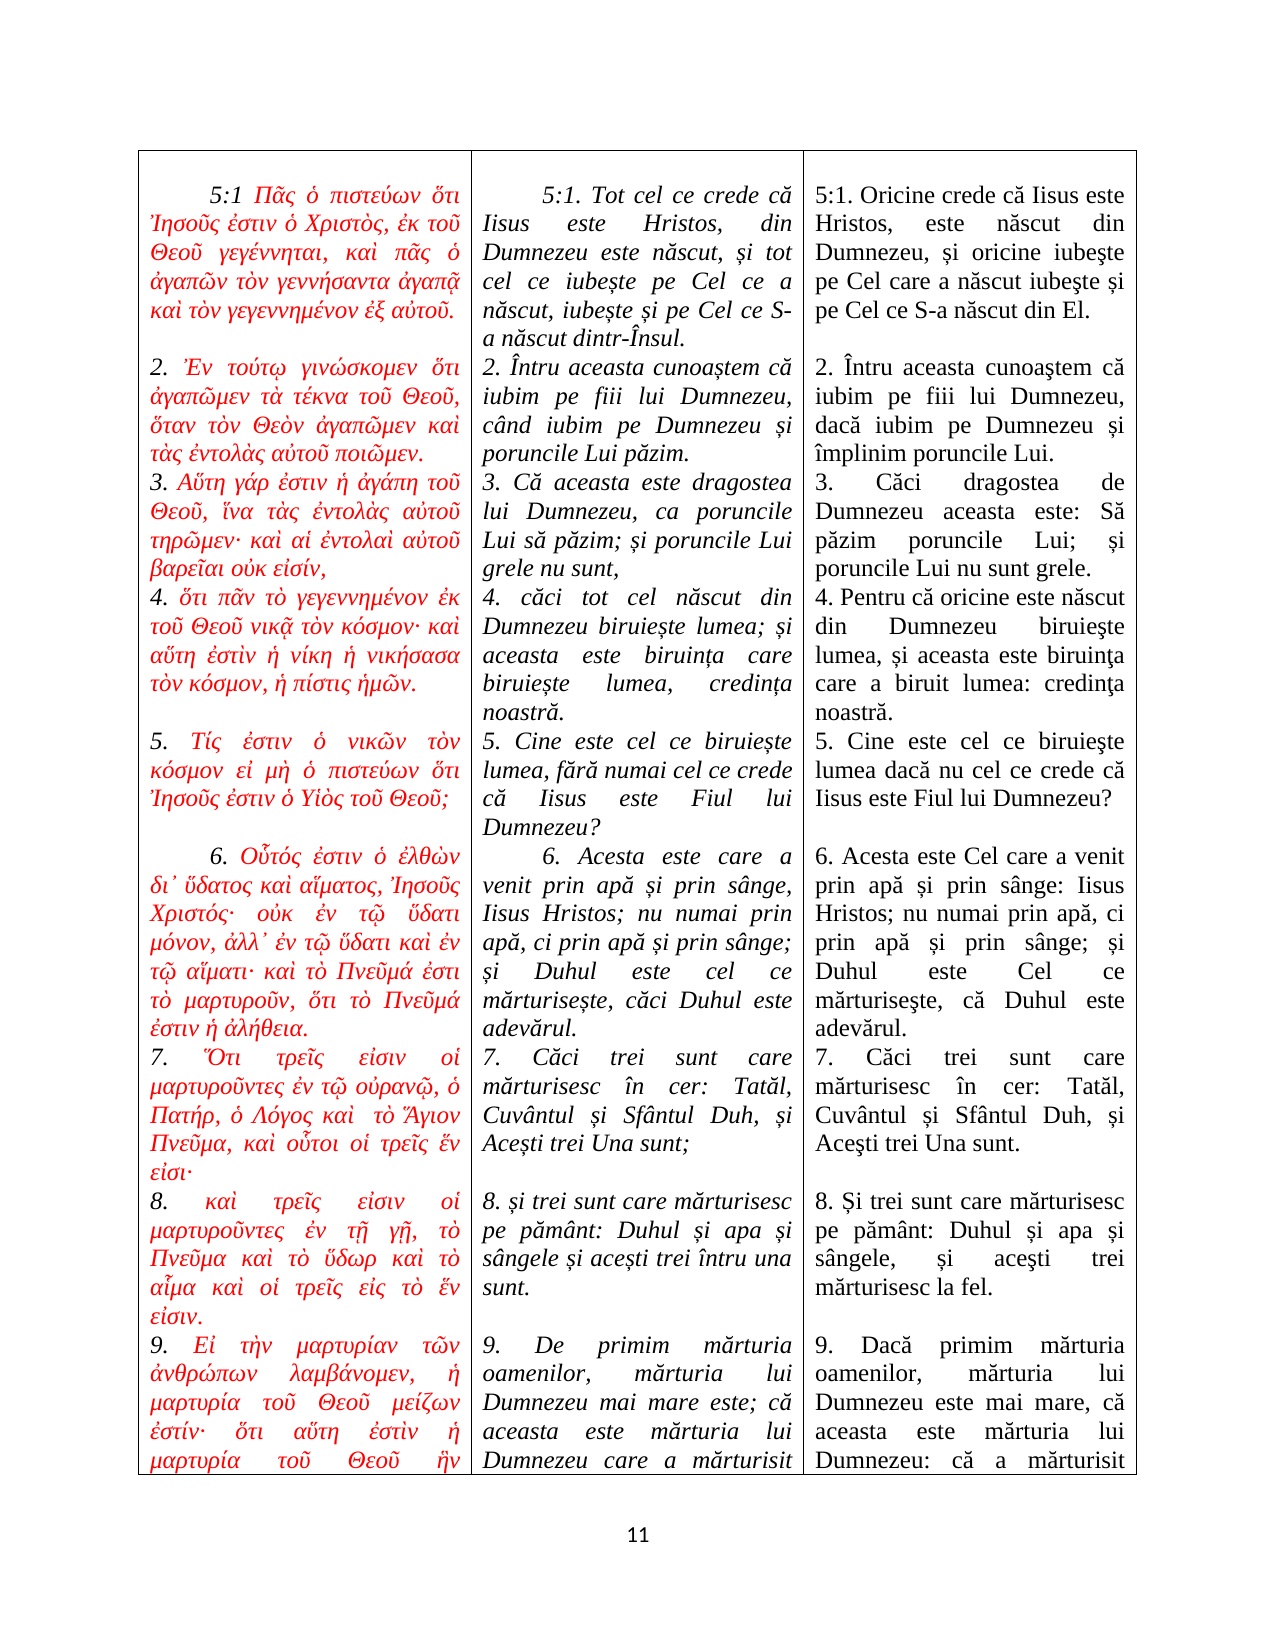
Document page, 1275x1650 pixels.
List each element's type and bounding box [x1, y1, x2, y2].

table_header [472, 151, 803, 1473]
table_header [804, 151, 1136, 1473]
table_header [139, 151, 471, 1473]
